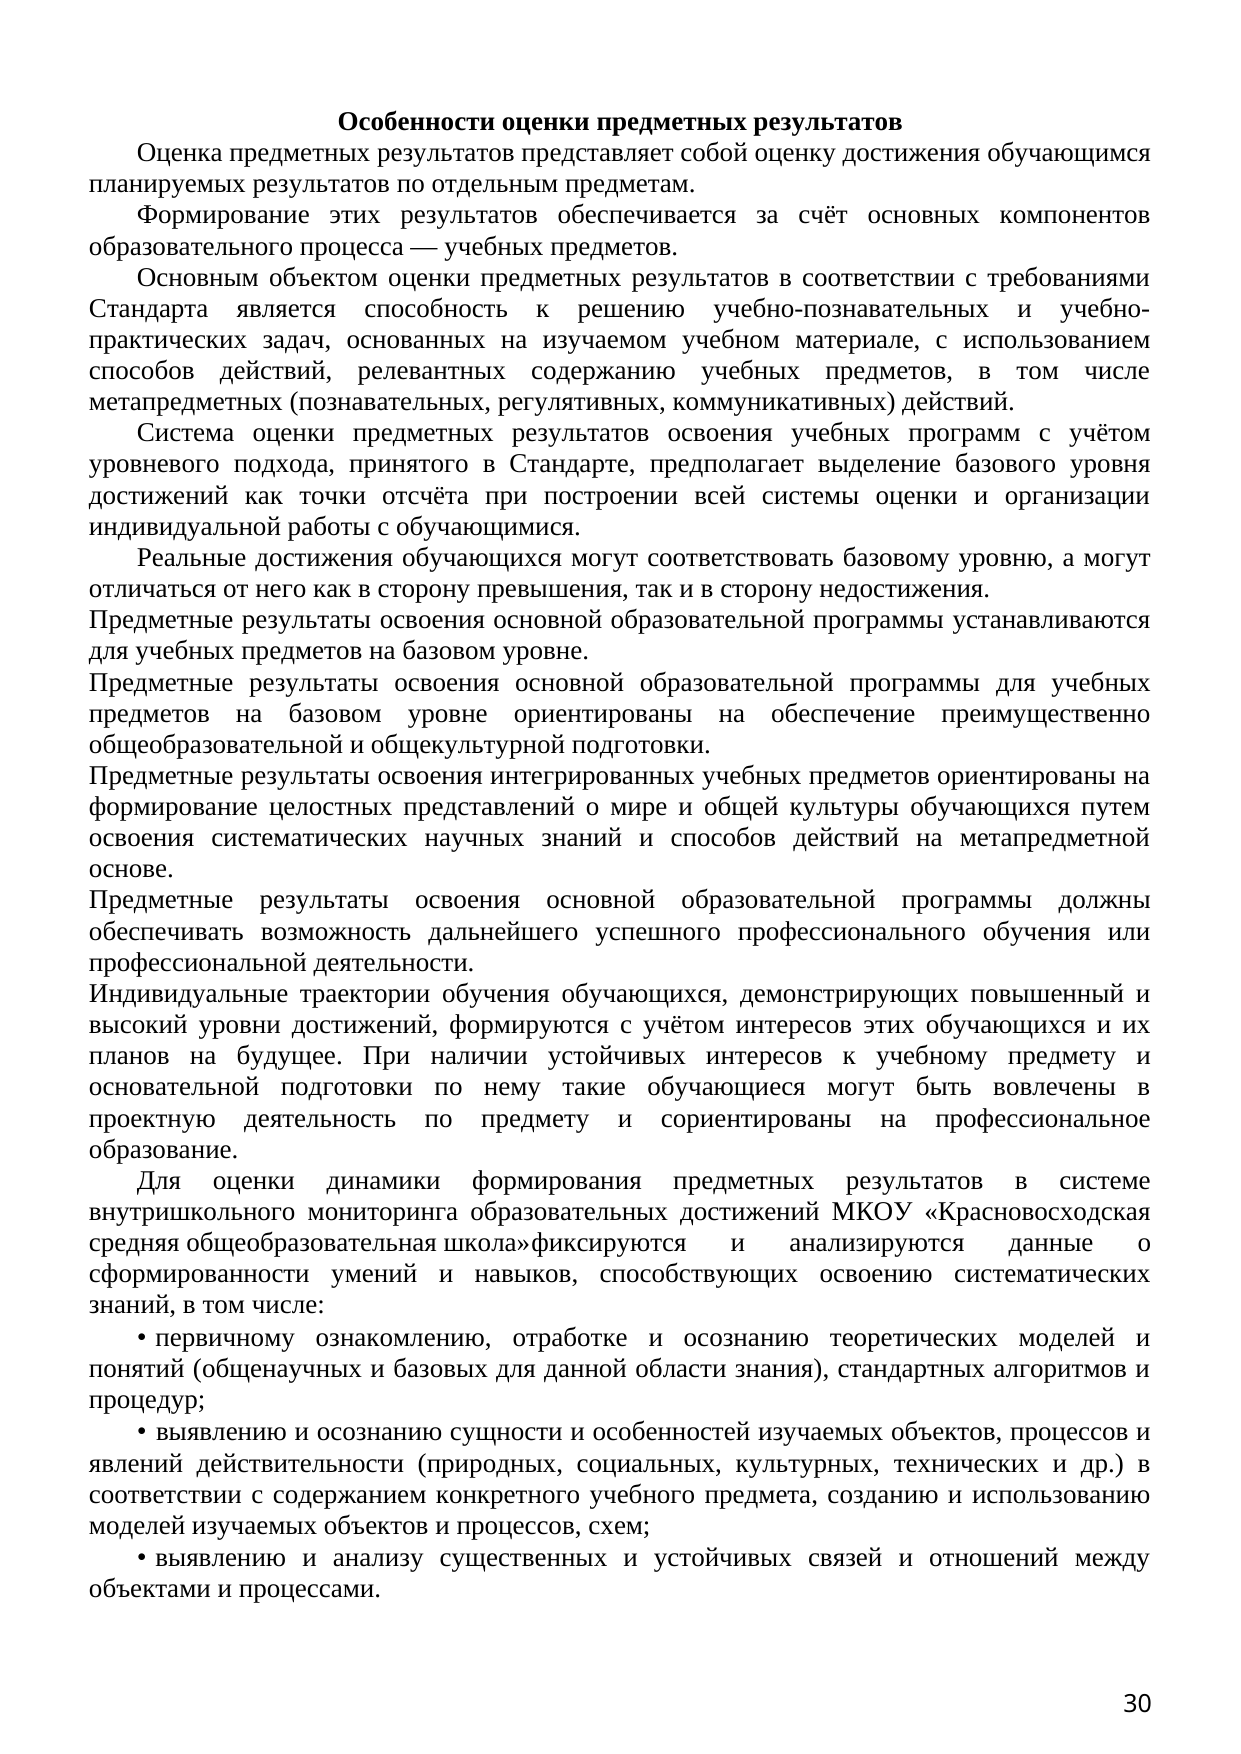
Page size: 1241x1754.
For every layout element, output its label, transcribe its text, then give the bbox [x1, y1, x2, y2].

text Основным объектом оценки предметных результатов в соответствии с требованиями Стандарта является способность к решению учебно-познавательных и учебно-практических задач, основанных на изучаемом учебном материале, с использованием способов действий, релевантных содержанию учебных предметов, в том числе метапредметных (познавательных, регулятивных, коммуникативных) действий. [89, 261, 1152, 416]
text Особенности оценки предметных результатов [89, 105, 1152, 136]
text Формирование этих результатов обеспечивается за счёт основных компонентов образовательного процесса — учебных предметов. [89, 198, 1152, 261]
text Предметные результаты освоения интегрированных учебных предметов ориентированы на формирование целостных представлений о мире и общей культуры обучающихся путем освоения систематических научных знаний и способов действий на метапредметной основе. [89, 759, 1152, 884]
text Индивидуальные траектории обучения обучающихся, демонстрирующих повышенный и высокий уровни достижений, формируются с учётом интересов этих обучающихся и их планов на будущее. При наличии устойчивых интересов к учебному предмету и основательной подготовки по нему такие обучающиеся могут быть вовлечены в проектную деятельность по предмету и сориентированы на профессиональное образование. [89, 977, 1152, 1164]
text Система оценки предметных результатов освоения учебных программ с учётом уровневого подхода, принятого в Стандарте, предполагает выделение базового уровня достижений как точки отсчёта при построении всей системы оценки и организации индивидуальной работы с обучающимися. [89, 416, 1152, 541]
text Предметные результаты освоения основной образовательной программы должны обеспечивать возможность дальнейшего успешного профессионального обучения или профессиональной деятельности. [89, 884, 1152, 977]
list первичному ознакомлению, отработке и осознанию теоретических моделей и понятий (общенаучных и базовых для данной области знания), стандартных алгоритмов и процедур; [89, 1320, 1152, 1414]
list выявлению и осознанию сущности и особенностей изучаемых объектов, процессов и явлений действительности (природных, социальных, культурных, технических и др.) в соответствии с содержанием конкретного учебного предмета, созданию и использованию моделей изучаемых объектов и процессов, схем; [89, 1414, 1152, 1540]
list выявлению и анализу существенных и устойчивых связей и отношений между объектами и процессами. [89, 1540, 1152, 1604]
text Реальные достижения обучающихся могут соответствовать базовому уровню, а могут отличаться от него как в сторону превышения, так и в сторону недостижения. [89, 541, 1152, 603]
text Для оценки динамики формирования предметных результатов в системе внутришкольного мониторинга образовательных достижений МКОУ «Красновосходская средняя общеобразовательная школа» фиксируются и анализируются данные о сформированности умений и навыков, способствующих освоению систематических знаний, в том числе: [89, 1164, 1152, 1320]
text Предметные результаты освоения основной образовательной программы устанавливаются для учебных предметов на базовом уровне. [89, 603, 1152, 666]
text Оценка предметных результатов представляет собой оценку достижения обучающимся планируемых результатов по отдельным предметам. [89, 136, 1152, 198]
text Предметные результаты освоения основной образовательной программы для учебных предметов на базовом уровне ориентированы на обеспечение преимущественно общеобразовательной и общекультурной подготовки. [89, 666, 1152, 759]
